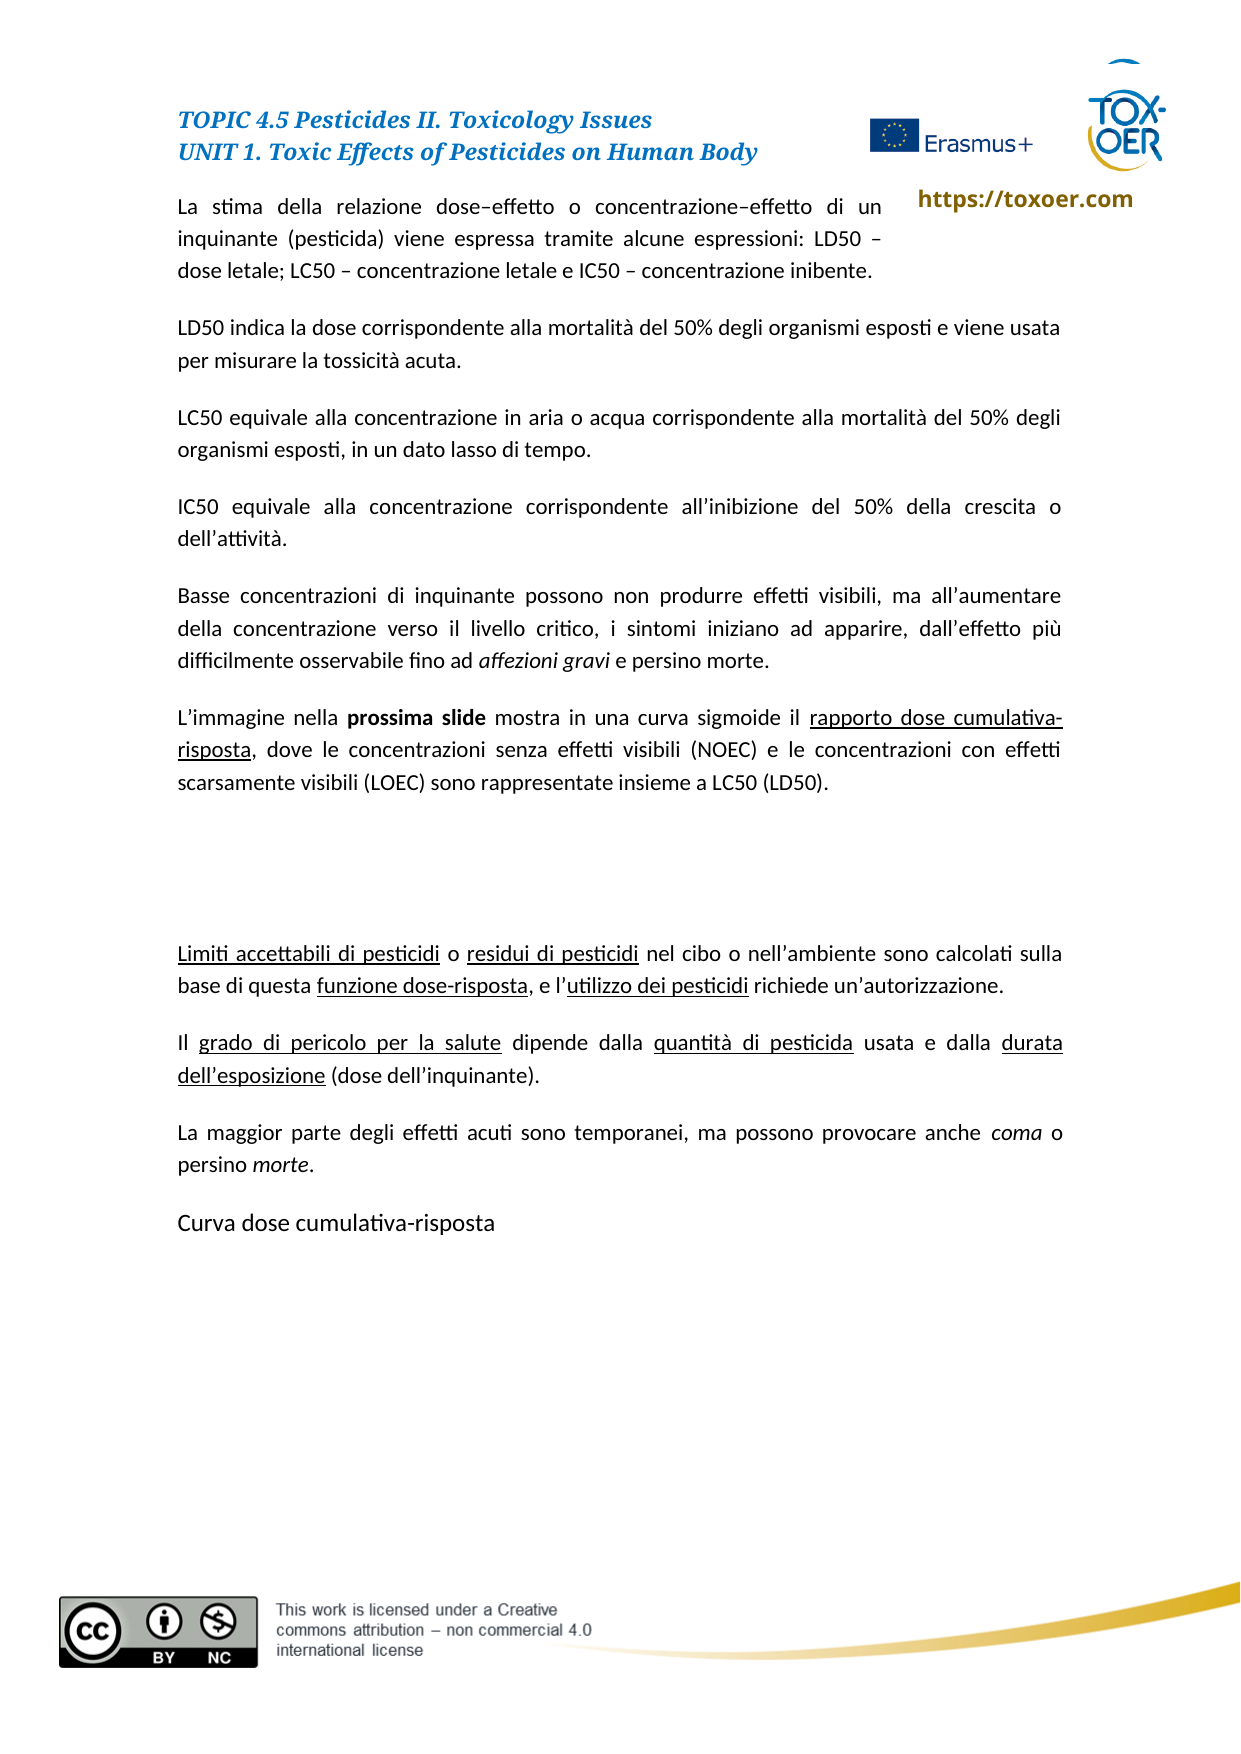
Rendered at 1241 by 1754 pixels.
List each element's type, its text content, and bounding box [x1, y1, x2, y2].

picture [59, 1557, 1241, 1681]
text L’immagine nella prossima slide mostra in una curva sigmoide il rapporto dose cumulativa-risposta, dove le concentrazioni senza effetti visibili (NOEC) e le concentrazioni con effetti scarsamente visibili (LOEC) sono rappresentate insieme a LC50 (LD50). [177, 703, 1063, 796]
text Curva dose cumulativa-risposta [177, 1207, 1063, 1238]
text La maggior parte degli effetti acuti sono temporanei, ma possono provocare anche coma o persino morte. [177, 1118, 1063, 1178]
text IC50 equivale alla concentrazione corrispondente all’inibizione del 50% della crescita o dell’attività. [177, 492, 1063, 552]
text Il grado di pericolo per la salute dipende dalla quantità di pesticida usata e dalla durata dell’esposizione (dose dell’inquinante). [177, 1028, 1063, 1089]
text LC50 equivale alla concentrazione in aria o acqua corrispondente alla mortalità del 50% degli organismi esposti, in un dato lasso di tempo. [177, 403, 1063, 463]
text Limiti accettabili di pesticidi o residui di pesticidi nel cibo o nell’ambiente sono calcolati sulla base di questa funzione dose-risposta, e l’utilizzo dei pesticidi richiede un’autorizzazione. [177, 939, 1063, 999]
text Basse concentrazioni di inquinante possono non produrre effetti visibili, ma all’aumentare della concentrazione verso il livello critico, i sintomi iniziano ad apparire, dall’effetto più difficilmente osservabile fino ad affezioni gravi e persino morte. [177, 582, 1063, 674]
text LD50 indica la dose corrispondente alla mortalità del 50% degli organismi esposti e viene usata per misurare la tossicità acuta. [177, 313, 1063, 374]
text La stima della relazione dose–effetto o concentrazione–effetto di un inquinante (pesticida) viene espressa tramite alcune espressioni: LD50 – dose letale; LC50 – concentrazione letale e IC50 – concentrazione inibente. [177, 192, 1063, 284]
picture [827, 33, 1185, 178]
